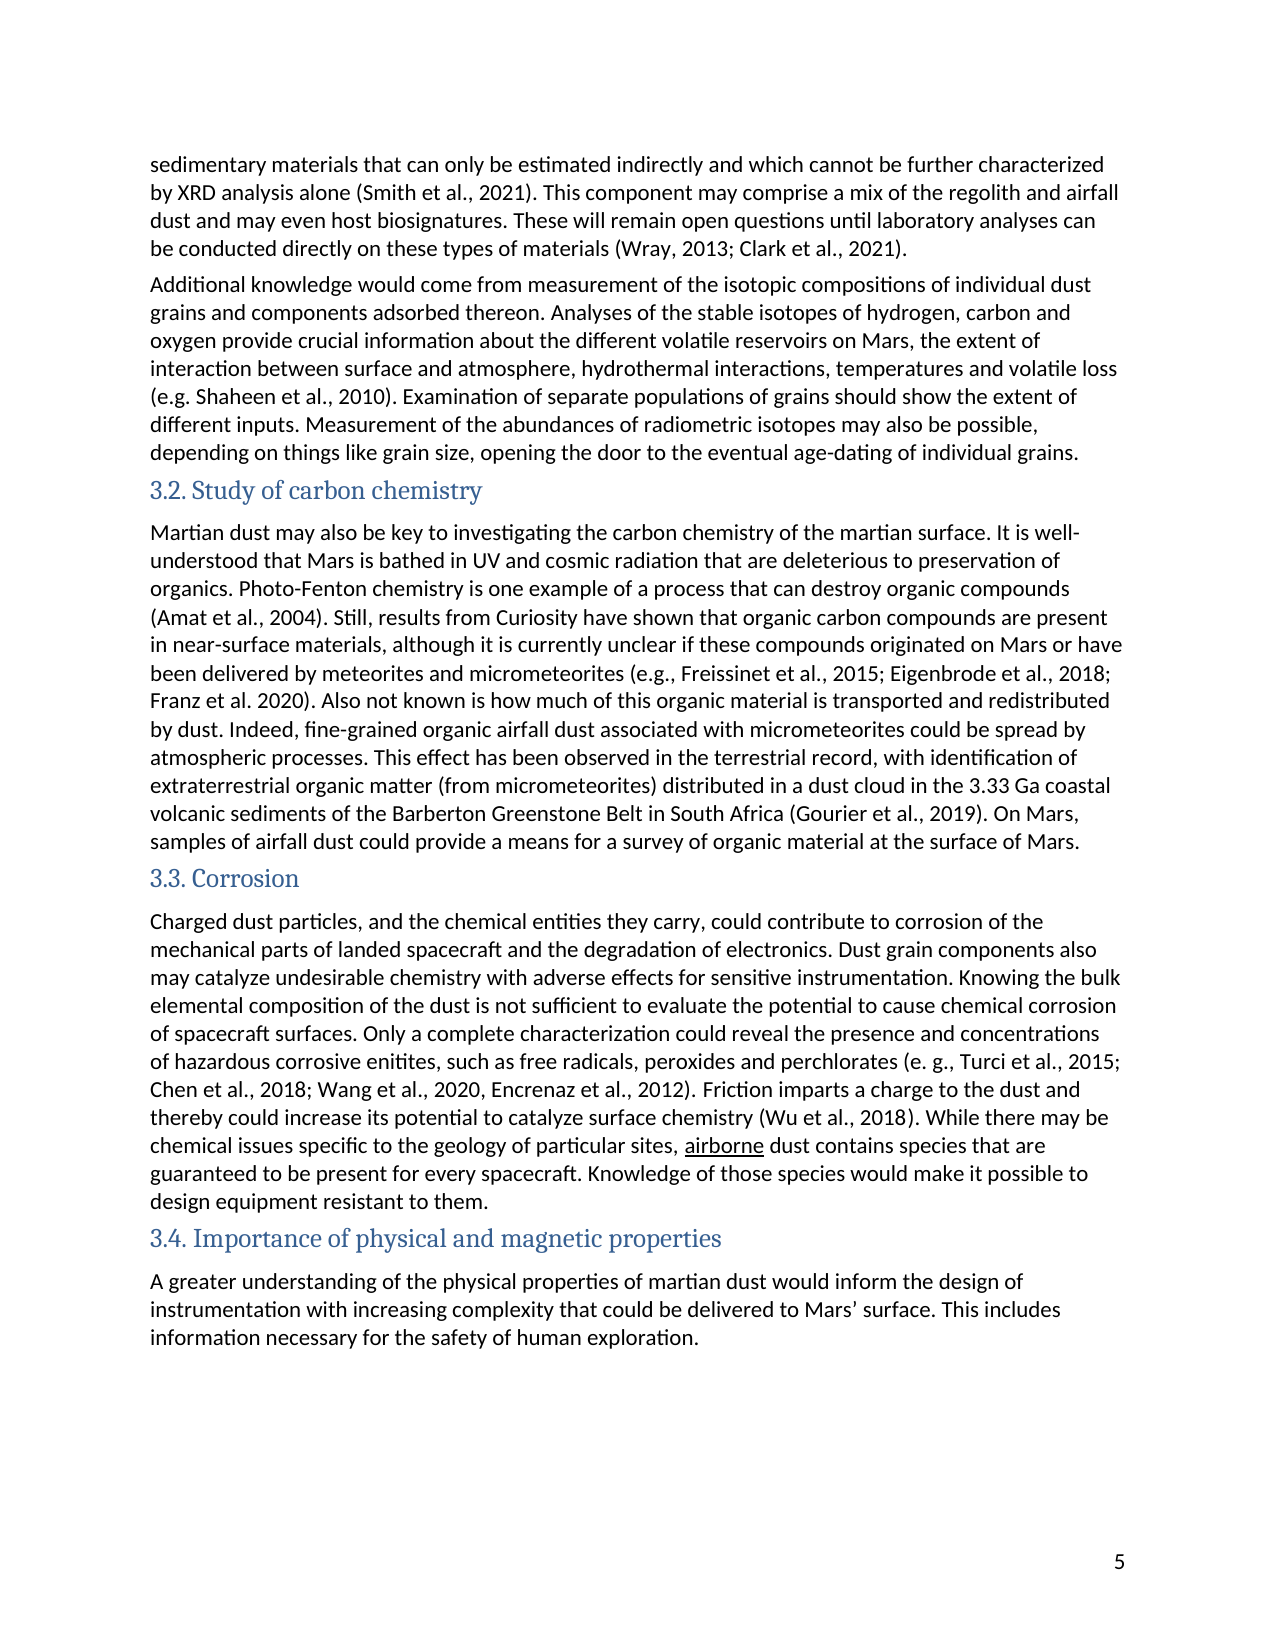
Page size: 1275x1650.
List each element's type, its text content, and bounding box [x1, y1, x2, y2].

subtitle 3.4. Importance of physical and magnetic properties [150, 1223, 1125, 1254]
text Charged dust particles, and the chemical entities they carry, could contribute to corrosion of the mechanical parts of landed spacecraft and the degradation of electronics. Dust grain components also may catalyze undesirable chemistry with adverse effects for sensitive instrumentation. Knowing the bulk elemental composition of the dust is not sufficient to evaluate the potential to cause chemical corrosion of spacecraft surfaces. Only a complete characterization could reveal the presence and concentrations of hazardous corrosive enitites, such as free radicals, peroxides and perchlorates (e. g., Turci et al., 2015; Chen et al., 2018; Wang et al., 2020, Encrenaz et al., 2012). Friction imparts a charge to the dust and thereby could increase its potential to catalyze surface chemistry (Wu et al., 2018). While there may be chemical issues specific to the geology of particular sites, airborne dust contains species that are guaranteed to be present for every spacecraft. Knowledge of those species would make it possible to design equipment resistant to them. [150, 907, 1125, 1215]
subtitle 3.3. Corrosion [150, 863, 1125, 894]
text A greater understanding of the physical properties of martian dust would inform the design of instrumentation with increasing complexity that could be delivered to Mars’ surface. This includes information necessary for the safety of human exploration. [150, 1267, 1125, 1351]
text Martian dust may also be key to investigating the carbon chemistry of the martian surface. It is well-understood that Mars is bathed in UV and cosmic radiation that are deleterious to preservation of organics. Photo-Fenton chemistry is one example of a process that can destroy organic compounds (Amat et al., 2004). Still, results from Curiosity have shown that organic carbon compounds are present in near-surface materials, although it is currently unclear if these compounds originated on Mars or have been delivered by meteorites and micrometeorites (e.g., Freissinet et al., 2015; Eigenbrode et al., 2018; Franz et al. 2020). Also not known is how much of this organic material is transported and redistributed by dust. Indeed, fine-grained organic airfall dust associated with micrometeorites could be spread by atmospheric processes. This effect has been observed in the terrestrial record, with identification of extraterrestrial organic matter (from micrometeorites) distributed in a dust cloud in the 3.33 Ga coastal volcanic sediments of the Barberton Greenstone Belt in South Africa (Gourier et al., 2019). On Mars, samples of airfall dust could provide a means for a survey of organic material at the surface of Mars. [150, 518, 1125, 855]
subtitle 3.2. Study of carbon chemistry [150, 475, 1125, 506]
text Additional knowledge would come from measurement of the isotopic compositions of individual dust grains and components adsorbed thereon. Analyses of the stable isotopes of hydrogen, carbon and oxygen provide crucial information about the different volatile reservoirs on Mars, the extent of interaction between surface and atmosphere, hydrothermal interactions, temperatures and volatile loss (e.g. Shaheen et al., 2010). Examination of separate populations of grains should show the extent of different inputs. Measurement of the abundances of radiometric isotopes may also be possible, depending on things like grain size, opening the door to the eventual age-dating of individual grains. [150, 270, 1125, 467]
